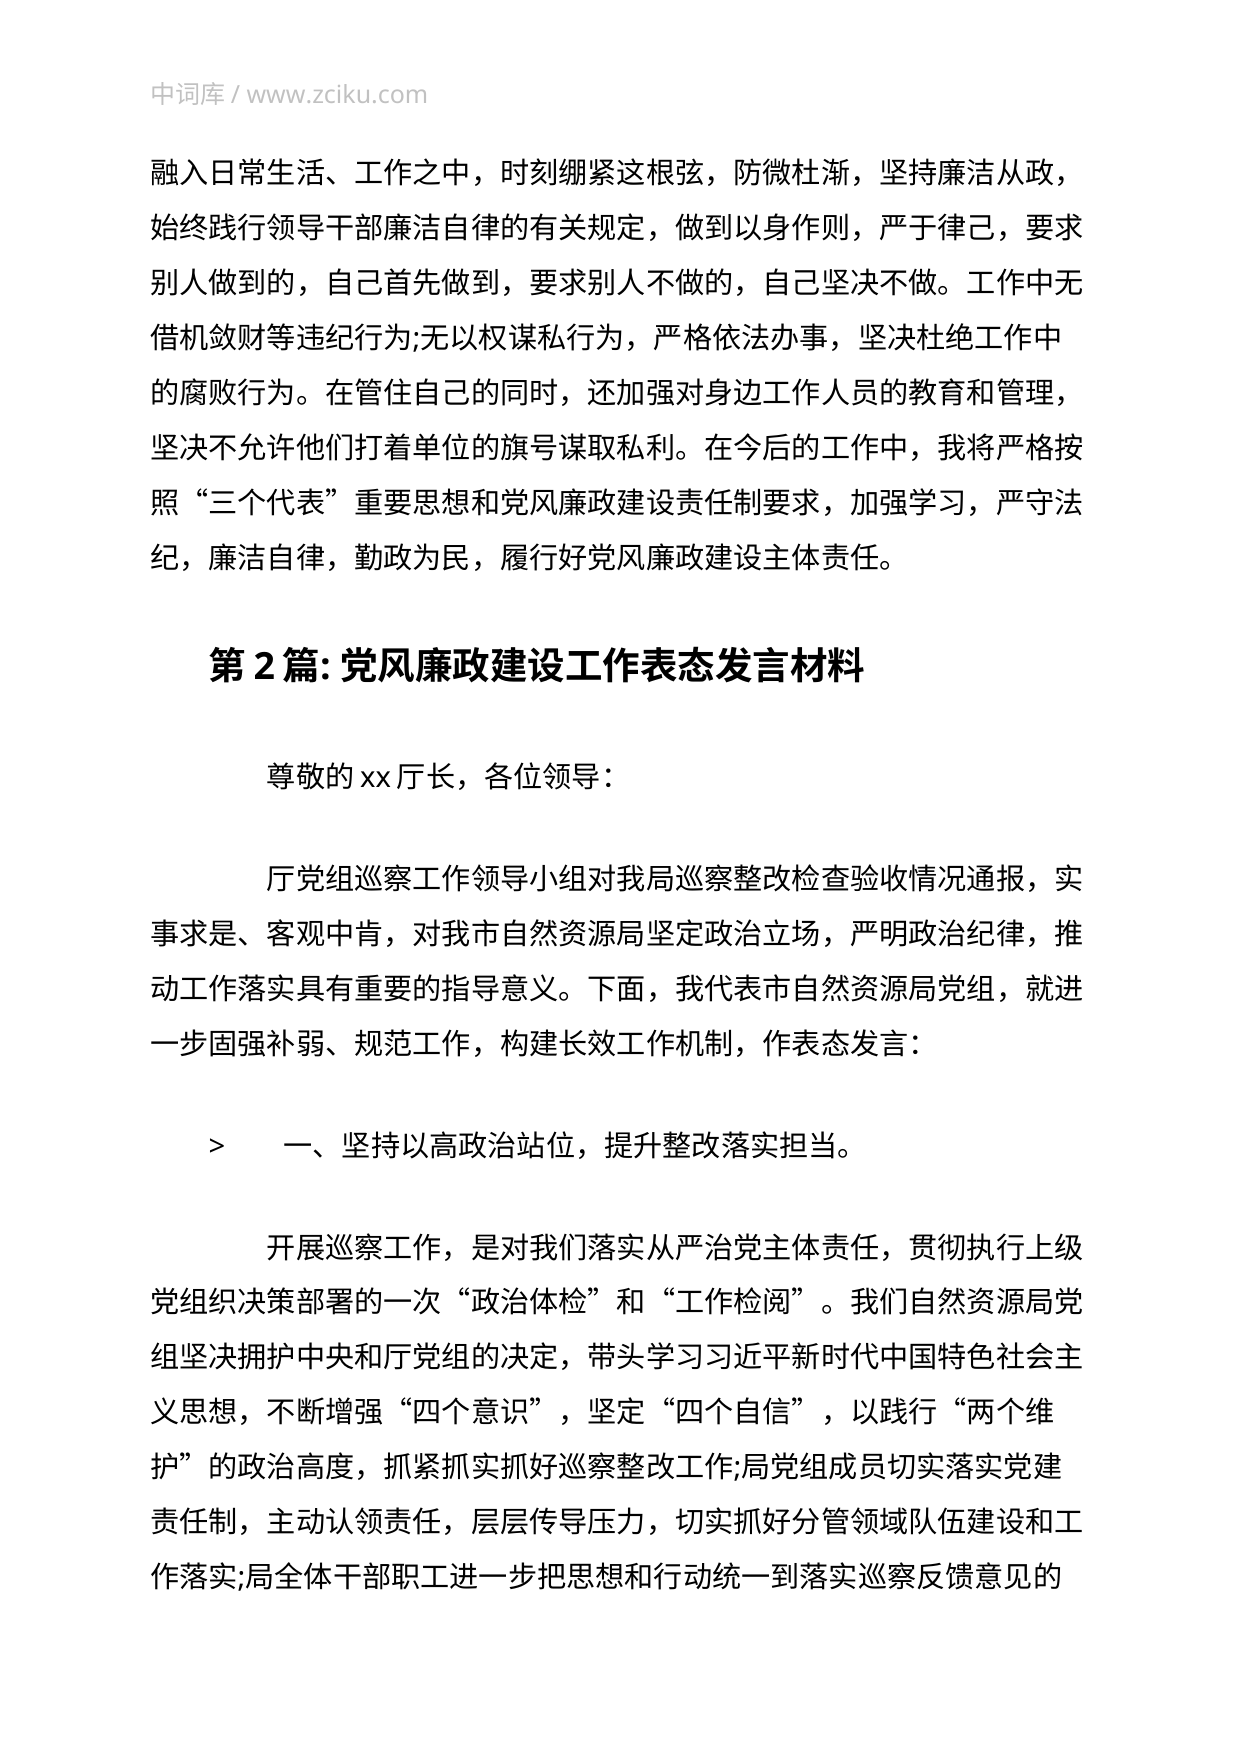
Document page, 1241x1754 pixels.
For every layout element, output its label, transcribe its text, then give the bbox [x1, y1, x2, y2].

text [150, 1224, 1090, 1596]
text 第2篇: 党风廉政建设工作表态发言材料 [150, 636, 1090, 691]
text > 一、坚持以高政治站位，提升整改落实担当。 [150, 1122, 1090, 1164]
text 尊敬的xx厅长，各位领导： [150, 754, 1090, 796]
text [150, 150, 1090, 577]
text 厅党组巡察工作领导小组对我局巡察整改检查验收情况通报，实事求是、客观中肯，对我市自然资源局坚定政治立场，严明政治纪律，推动工作落实具有重要的指导意义。下面，我代表市自然资源局党组，就进一步固强补弱、规范工作，构建长效工作机制，作表态发言： [150, 856, 1090, 1063]
